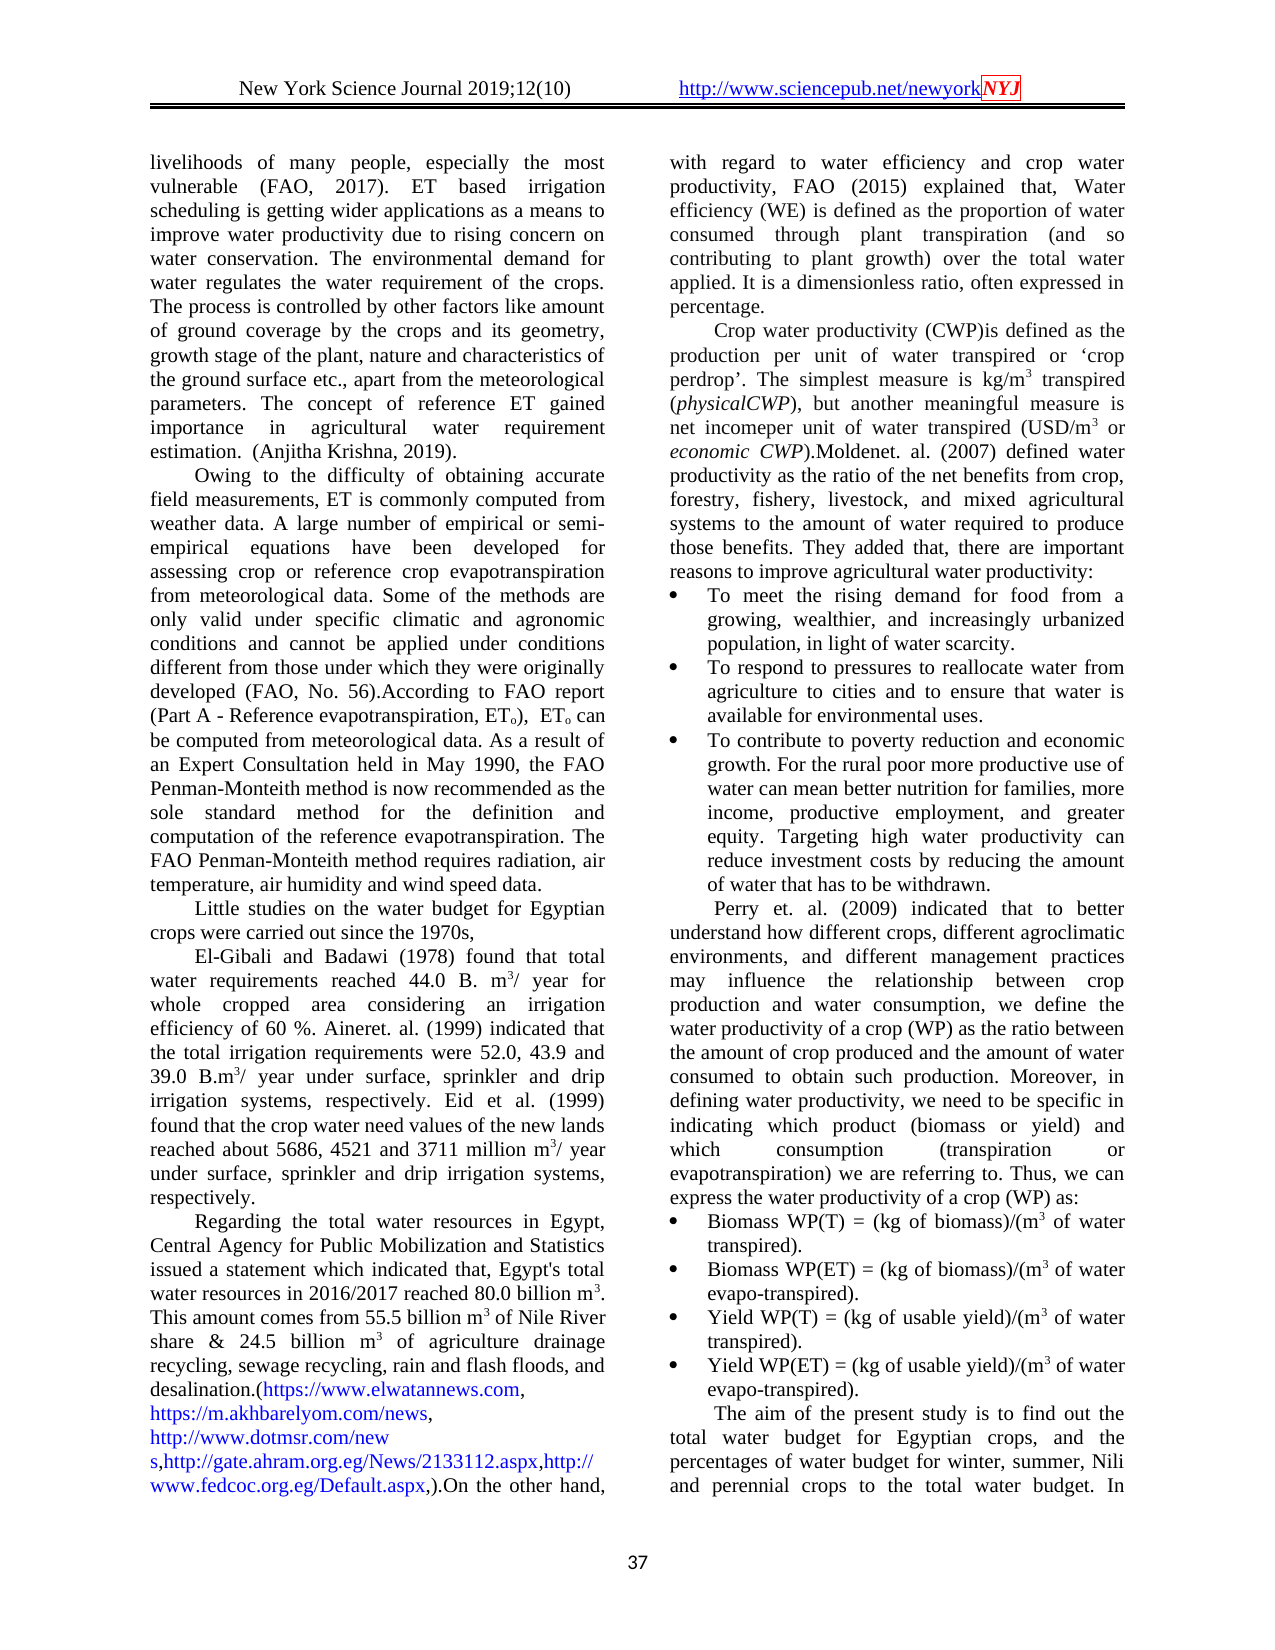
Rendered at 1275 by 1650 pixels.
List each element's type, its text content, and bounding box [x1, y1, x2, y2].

list To meet the rising demand for food from a growing, wealthier, and increasingly urbanized population, in light of water scarcity. [669, 583, 1125, 655]
list To respond to pressures to reallocate water from agriculture to cities and to ensure that water is available for environmental uses. [669, 655, 1125, 727]
text El-Gibali and Badawi (1978) found that total water requirements reached 44.0 B. m3/ year for whole cropped area considering an irrigation efficiency of 60 %. Aineret. al. (1999) indicated that the total irrigation requirements were 52.0, 43.9 and 39.0 B.m3/ year under surface, sprinkler and drip irrigation systems, respectively. Eid et al. (1999) found that the crop water need values of the new lands reached about 5686, 4521 and 3711 million m3/ year under surface, sprinkler and drip irrigation systems, respectively. [150, 944, 605, 1209]
text Little studies on the water budget for Egyptian crops were carried out since the 1970s, [150, 896, 605, 944]
list Biomass WP(ET) = (kg of biomass)/(m3 of water evapo-transpired). [669, 1257, 1125, 1305]
text Crop water productivity (CWP)is defined as the production per unit of water transpired or ‘crop perdrop’. The simplest measure is kg/m3 transpired (physicalCWP), but another meaningful measure is net incomeper unit of water transpired (USD/m3 or economic CWP).Moldenet. al. (2007) defined water productivity as the ratio of the net benefits from crop, forestry, fishery, livestock, and mixed agricultural systems to the amount of water required to produce those benefits. They added that, there are important reasons to improve agricultural water productivity: [669, 318, 1125, 583]
text Regarding the total water resources in Egypt, Central Agency for Public Mobilization and Statistics issued a statement which indicated that, Egypt's total water resources in 2016/2017 reached 80.0 billion m3. This amount comes from 55.5 billion m3 of Nile River share & 24.5 billion m3 of agriculture drainage recycling, sewage recycling, rain and flash floods, and desalination.(https://www.elwatannews.com, https://m.akhbarelyom.com/news, http://www.dotmsr.com/news,http://gate.ahram.org.eg/News/2133112.aspx,http://www.fedcoc.org.eg/Default.aspx,).On the other hand, with regard to water efficiency and crop water productivity, FAO (2015) explained that, Water efficiency (WE) is defined as the proportion of water consumed through plant transpiration (and so contributing to plant growth) over the total water applied. It is a dimensionless ratio, often expressed in percentage. [150, 1209, 605, 1497]
list Yield WP(T) = (kg of usable yield)/(m3 of water transpired). [669, 1305, 1125, 1353]
list Yield WP(ET) = (kg of usable yield)/(m3 of water evapo-transpired). [669, 1353, 1125, 1401]
text Owing to the difficulty of obtaining accurate field measurements, ET is commonly computed from weather data. A large number of empirical or semi-empirical equations have been developed for assessing crop or reference crop evapotranspiration from meteorological data. Some of the methods are only valid under specific climatic and agronomic conditions and cannot be applied under conditions different from those under which they were originally developed (FAO, No. 56).According to FAO report (Part A - Reference evapotranspiration, ETo), ETo can be computed from meteorological data. As a result of an Expert Consultation held in May 1990, the FAO Penman-Monteith method is now recommended as the sole standard method for the definition and computation of the reference evapotranspiration. The FAO Penman-Monteith method requires radiation, air temperature, air humidity and wind speed data. [150, 463, 605, 896]
list To contribute to poverty reduction and economic growth. For the rural poor more productive use of water can mean better nutrition for families, more income, productive employment, and greater equity. Targeting high water productivity can reduce investment costs by reducing the amount of water that has to be withdrawn. [669, 727, 1125, 896]
list Biomass WP(T) = (kg of biomass)/(m3 of water transpired). [669, 1209, 1125, 1257]
text Perry et. al. (2009) indicated that to better understand how different crops, different agroclimatic environments, and different management practices may influence the relationship between crop production and water consumption, we define the water productivity of a crop (WP) as the ratio between the amount of crop produced and the amount of water consumed to obtain such production. Moreover, in defining water productivity, we need to be specific in indicating which product (biomass or yield) and which consumption (transpiration or evapotranspiration) we are referring to. Thus, we can express the water productivity of a crop (WP) as: [669, 896, 1125, 1209]
text Regarding the total water resources in Egypt, Central Agency for Public Mobilization and Statistics issued a statement which indicated that, Egypt's total water resources in 2016/2017 reached 80.0 billion m3. This amount comes from 55.5 billion m3 of Nile River share & 24.5 billion m3 of agriculture drainage recycling, sewage recycling, rain and flash floods, and desalination.(https://www.elwatannews.com, https://m.akhbarelyom.com/news, http://www.dotmsr.com/news,http://gate.ahram.org.eg/News/2133112.aspx,http://www.fedcoc.org.eg/Default.aspx,).On the other hand, with regard to water efficiency and crop water productivity, FAO (2015) explained that, Water efficiency (WE) is defined as the proportion of water consumed through plant transpiration (and so contributing to plant growth) over the total water applied. It is a dimensionless ratio, often expressed in percentage. [669, 150, 1125, 318]
